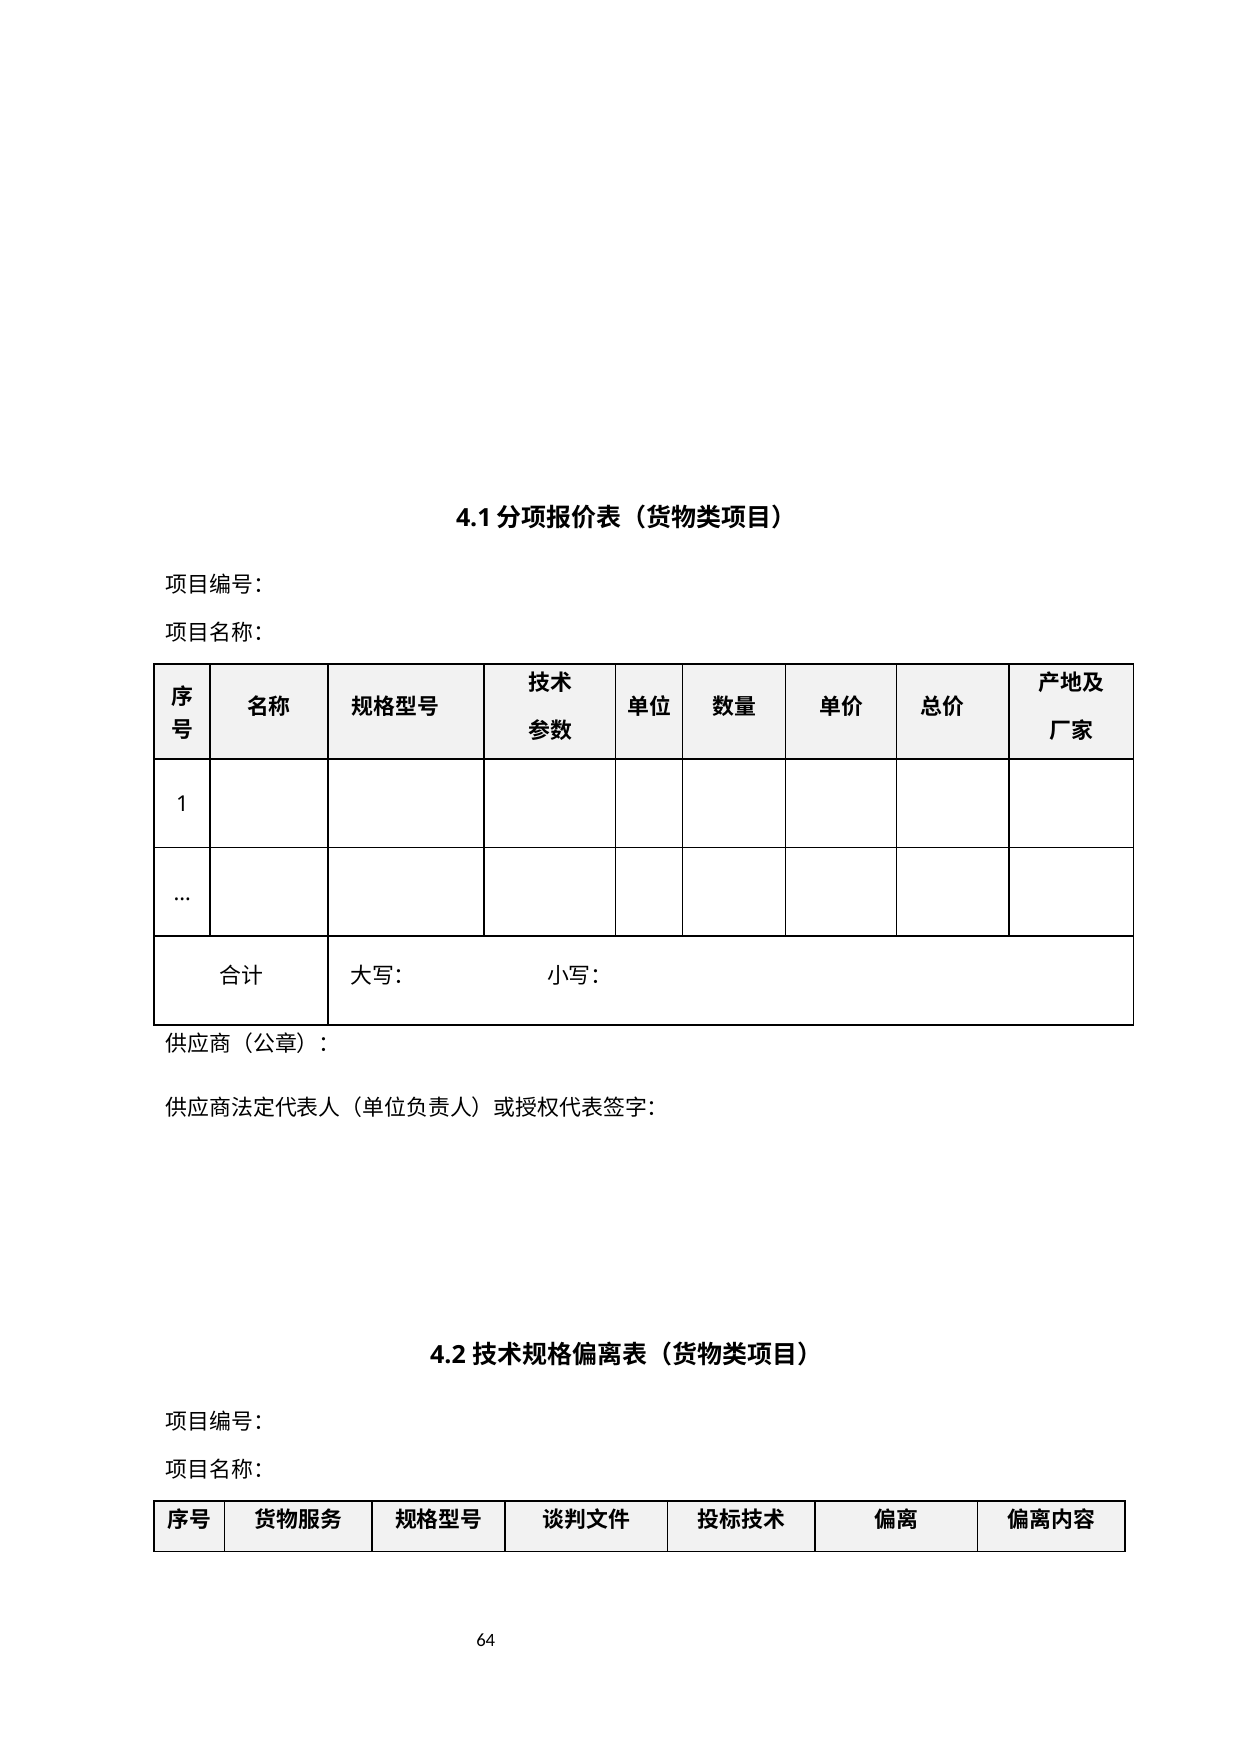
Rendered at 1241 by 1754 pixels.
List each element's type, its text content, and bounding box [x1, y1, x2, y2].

table_cell [786, 848, 896, 935]
table_header 投标技术 参数 [668, 1502, 814, 1551]
table_cell [897, 760, 1008, 847]
table_cell [1010, 760, 1133, 847]
text 项目编号： [165, 566, 1087, 599]
table_cell 合计 [155, 937, 327, 1024]
table_header 序号 [155, 1502, 224, 1551]
table_cell [329, 760, 483, 847]
table_cell [211, 760, 327, 847]
table_header 产地及 厂家 [1010, 665, 1133, 758]
table_header 名称 [211, 665, 327, 758]
table_header 偏离 （无偏离/正偏离/负偏离） [816, 1502, 977, 1551]
table_header 规格型号 [373, 1502, 504, 1551]
text 项目名称： [165, 1452, 1087, 1484]
table_cell [485, 848, 615, 935]
text 项目名称： [165, 615, 1087, 647]
table_header 序号 [155, 665, 209, 758]
table_cell 1 [155, 760, 209, 847]
table_cell [616, 760, 682, 847]
table_cell [485, 760, 615, 847]
text 项目编号： [165, 1403, 1087, 1436]
table_header 技术 参数 [485, 665, 615, 758]
table_cell [211, 848, 327, 935]
table_header 谈判文件 技术参数 [506, 1502, 667, 1551]
table_cell [616, 848, 682, 935]
table_header 单位 [616, 665, 682, 758]
table_cell [786, 760, 896, 847]
table_cell [683, 760, 785, 847]
text 4.2 技术规格偏离表（货物类项目） [165, 1320, 1087, 1385]
table_cell [683, 848, 785, 935]
text 4.1分项报价表（货物类项目） [165, 483, 1087, 548]
table_cell … [155, 848, 209, 935]
table_header 单价 [786, 665, 896, 758]
table_header 偏离内容 说明 [978, 1502, 1124, 1551]
text 供应商法定代表人（单位负责人）或授权代表签字： [165, 1090, 1087, 1122]
table_header 规格型号 [329, 665, 483, 758]
table_cell [897, 848, 1008, 935]
text 供应商（公章）： [165, 1026, 1087, 1058]
table_cell [1010, 848, 1133, 935]
table_header 数量 [683, 665, 785, 758]
table_header 货物服务 名称 [225, 1502, 371, 1551]
table_cell 大写： 小写： [329, 937, 1133, 1024]
table_cell [329, 848, 483, 935]
table_header 总价 [897, 665, 1008, 758]
